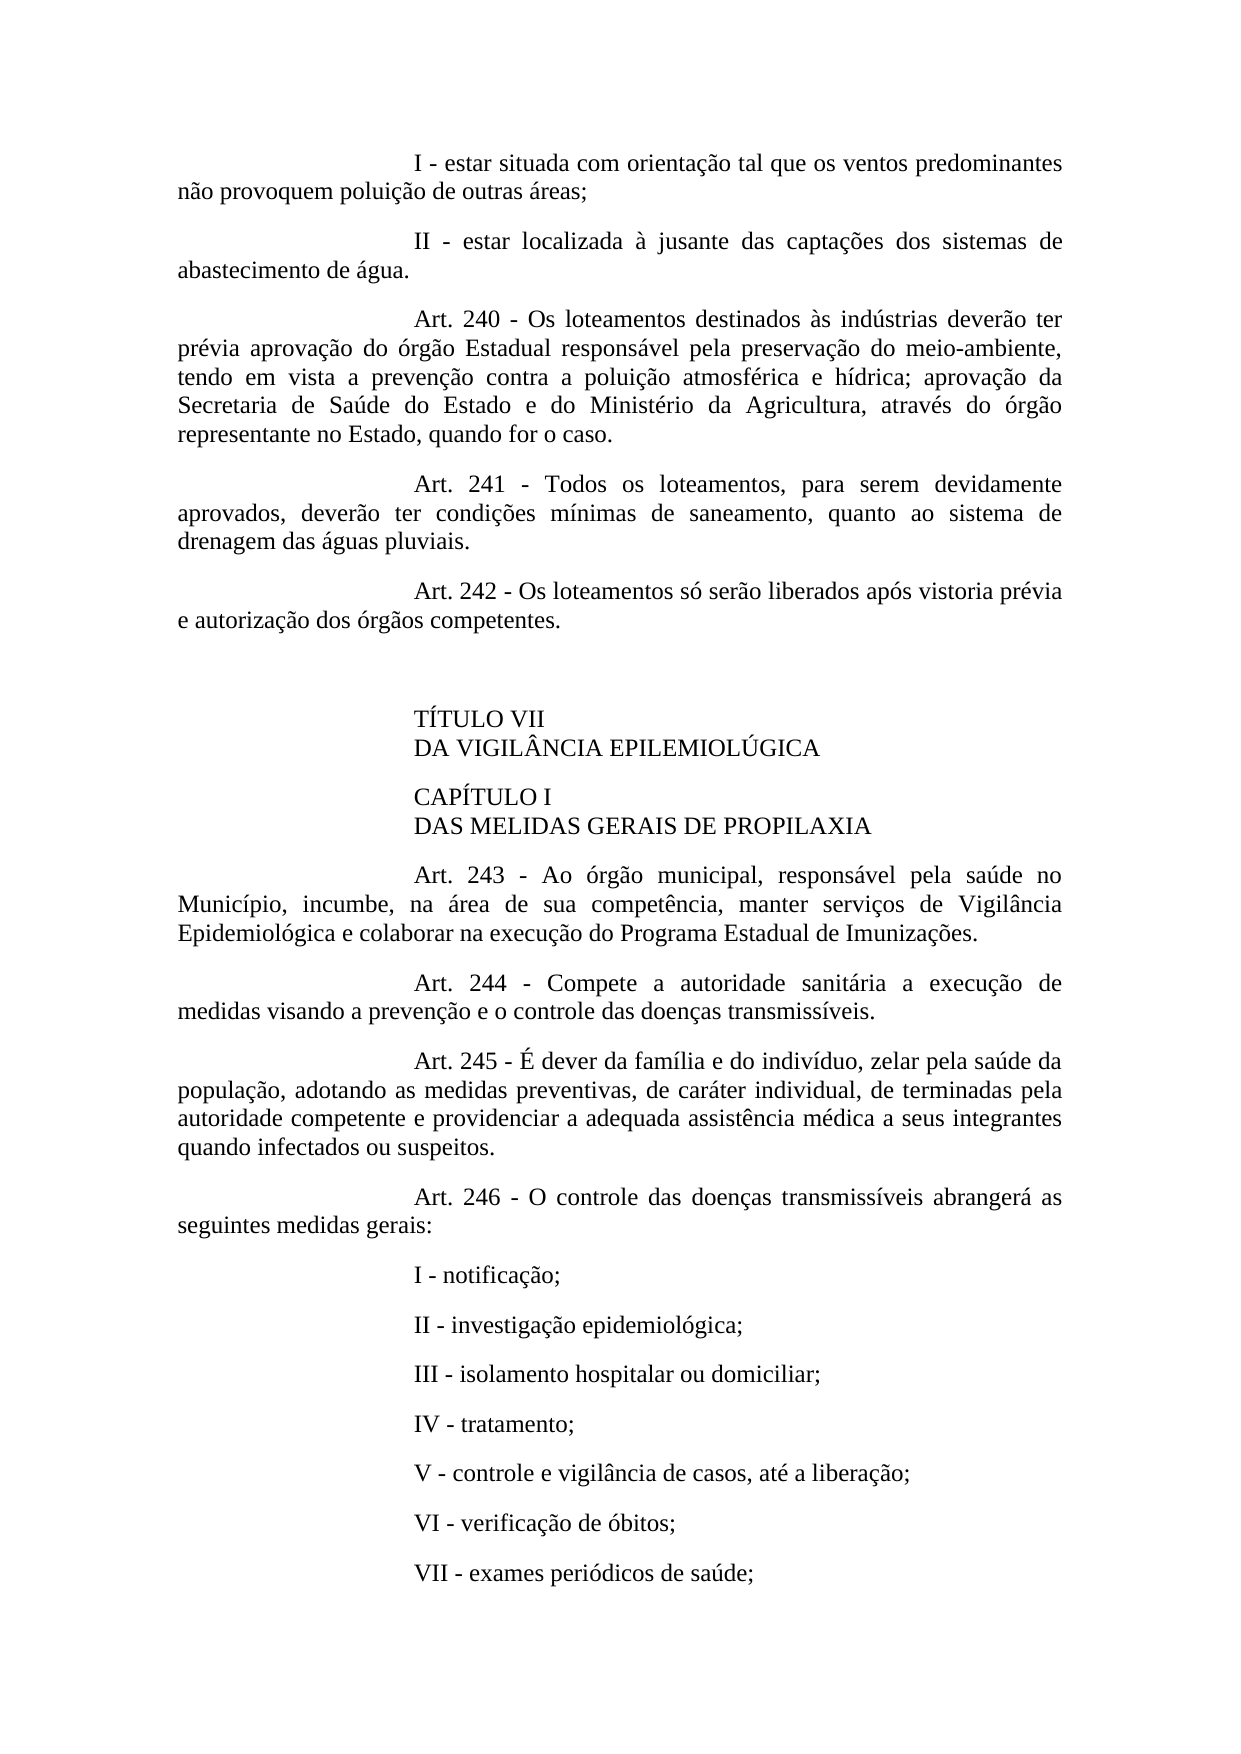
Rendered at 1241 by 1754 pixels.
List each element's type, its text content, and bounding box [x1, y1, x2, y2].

text DAS MELIDAS GERAIS DE PROPILAXIA [177, 811, 1063, 840]
text CAPÍTULO I [177, 782, 1063, 811]
text Art. 244 - Compete a autoridade sanitária a execução de medidas visando a prevenção e o controle das doenças transmissíveis. [177, 968, 1063, 1025]
text Art. 242 - Os loteamentos só serão liberados após vistoria prévia e autorização dos órgãos competentes. [177, 576, 1063, 633]
text III - isolamento hospitalar ou domiciliar; [177, 1359, 1063, 1388]
text VI - verificação de óbitos; [177, 1508, 1063, 1537]
text I - estar situada com orientação tal que os ventos predominantes não provoquem poluição de outras áreas; [177, 148, 1063, 205]
text I - notificação; [177, 1260, 1063, 1289]
text II - estar localizada à jusante das captações dos sistemas de abastecimento de água. [177, 226, 1063, 283]
text TÍTULO VII [177, 704, 1063, 733]
text Art. 245 - É dever da família e do indivíduo, zelar pela saúde da população, adotando as medidas preventivas, de caráter individual, de terminadas pela autoridade competente e providenciar a adequada assistência médica a seus integrantes quando infectados ou suspeitos. [177, 1046, 1063, 1161]
text IV - tratamento; [177, 1409, 1063, 1438]
text Art. 240 - Os loteamentos destinados às indústrias deverão ter prévia aprovação do órgão Estadual responsável pela preservação do meio-ambiente, tendo em vista a prevenção contra a poluição atmosférica e hídrica; aprovação da Secretaria de Saúde do Estado e do Ministério da Agricultura, através do órgão representante no Estado, quando for o caso. [177, 304, 1063, 448]
text V - controle e vigilância de casos, até a liberação; [177, 1458, 1063, 1487]
text II - investigação epidemiológica; [177, 1310, 1063, 1338]
text Art. 241 - Todos os loteamentos, para serem devidamente aprovados, deverão ter condições mínimas de saneamento, quanto ao sistema de drenagem das águas pluviais. [177, 469, 1063, 555]
text Art. 246 - O controle das doenças transmissíveis abrangerá as seguintes medidas gerais: [177, 1182, 1063, 1239]
text DA VIGILÂNCIA EPILEMIOLÚGICA [177, 733, 1063, 761]
text Art. 243 - Ao órgão municipal, responsável pela saúde no Município, incumbe, na área de sua competência, manter serviços de Vigilância Epidemiológica e colaborar na execução do Programa Estadual de Imunizações. [177, 861, 1063, 947]
text VII - exames periódicos de saúde; [177, 1558, 1063, 1586]
